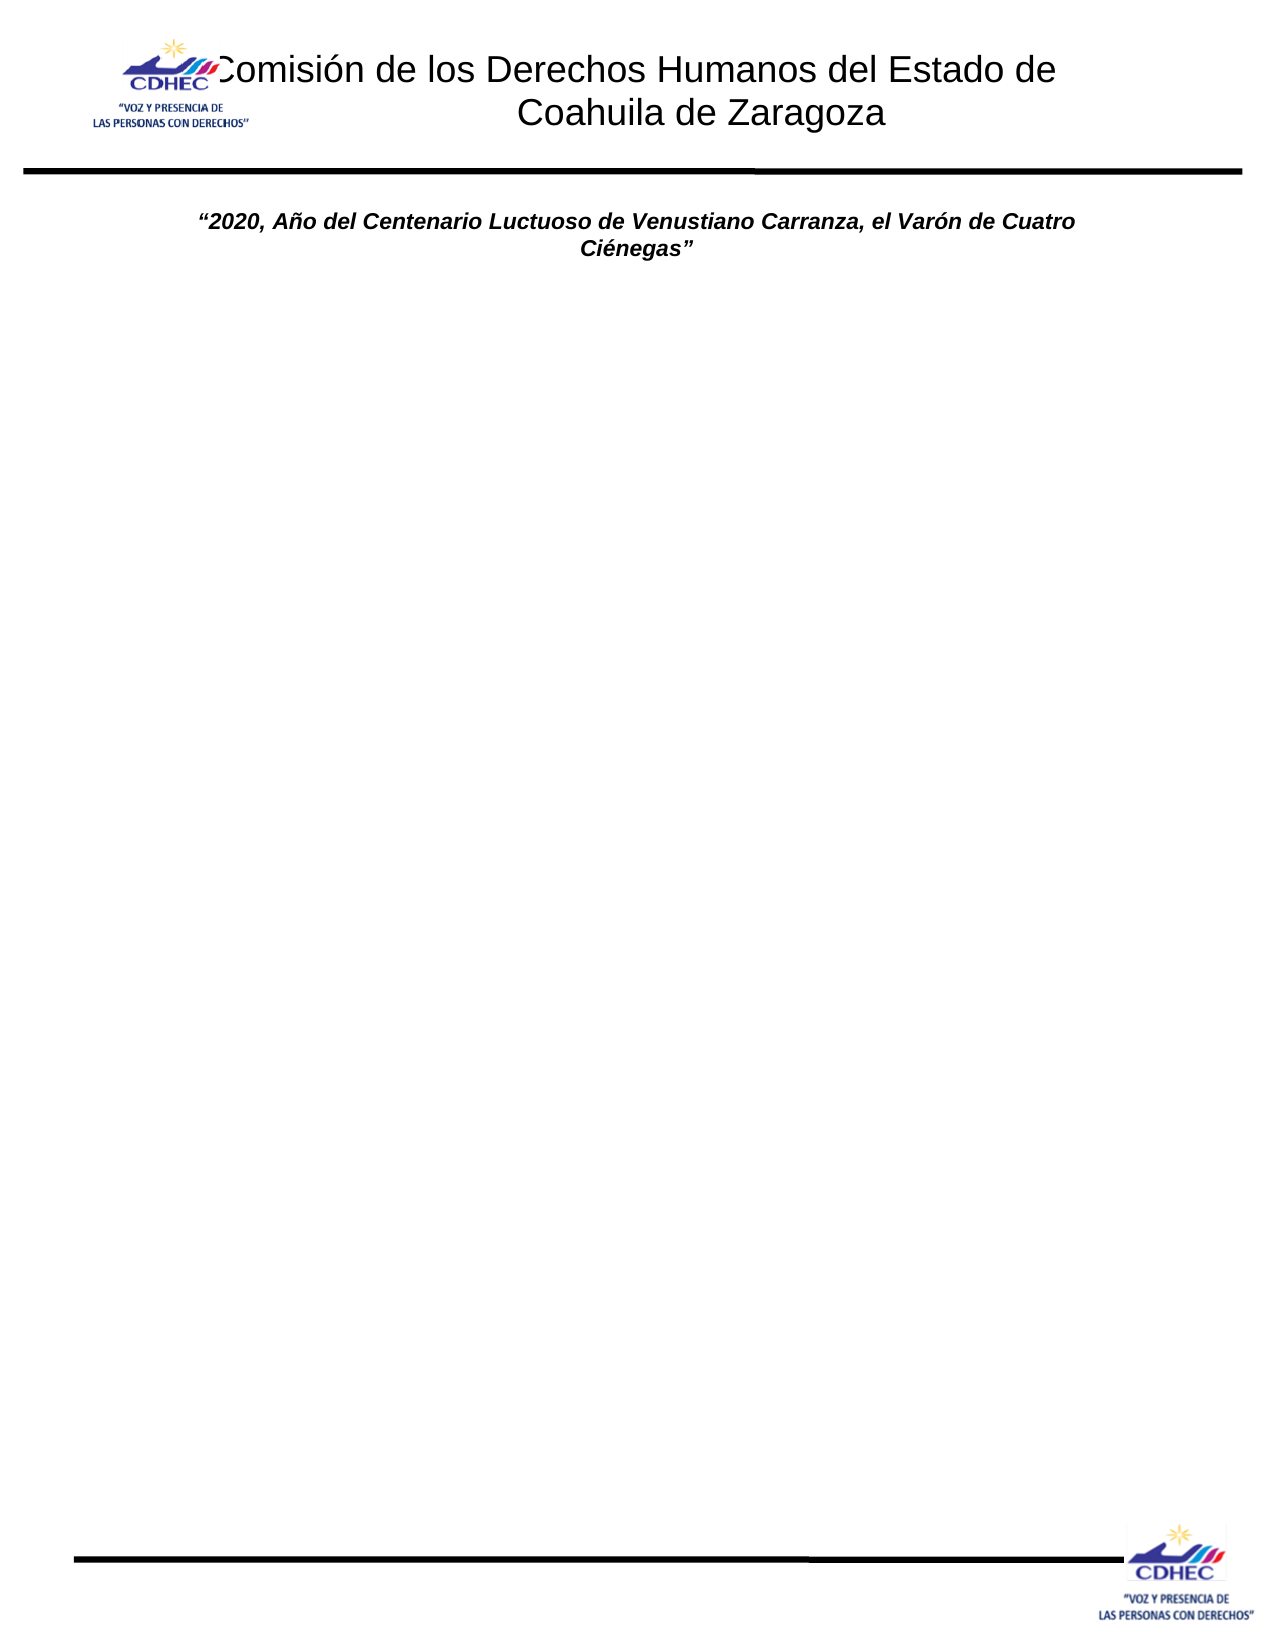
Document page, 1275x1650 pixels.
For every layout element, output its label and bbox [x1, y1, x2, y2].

picture [85, 39, 258, 133]
picture [1093, 1524, 1256, 1628]
